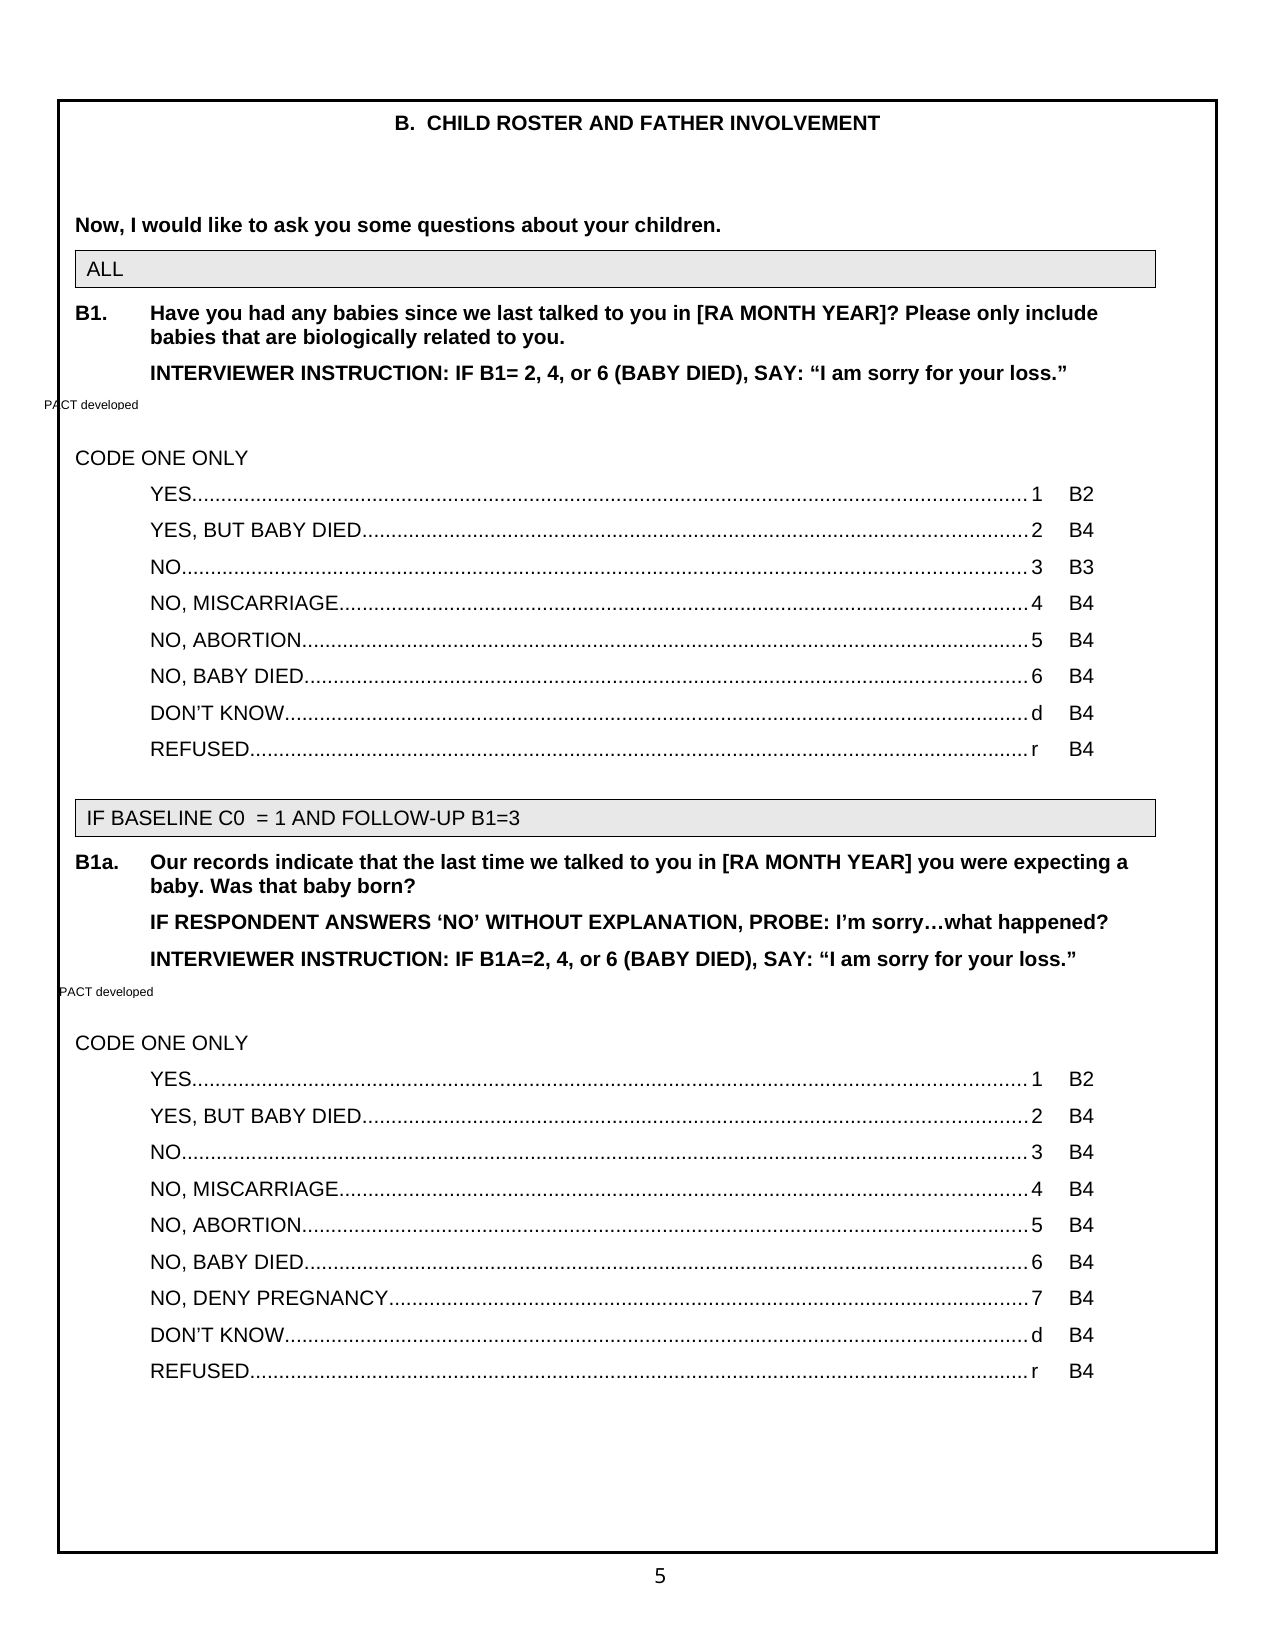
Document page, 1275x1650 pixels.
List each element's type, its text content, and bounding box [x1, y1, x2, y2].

text B1a. Our records indicate that the last time we talked to you in [RA MONTH YEAR] you were expecting a baby. Was that baby born? [75, 849, 1162, 897]
text NO, DENY PREGNANCY 7 B4 [150, 1286, 994, 1310]
text NO 3 B4 [150, 1140, 994, 1164]
text YES 1 B2 [150, 1067, 994, 1091]
text NO, MISCARRIAGE 4 B4 [150, 591, 994, 615]
table_header IF BASELINE C0 = 1 AND FOLLOW-UP B1=3 [76, 800, 1155, 836]
text YES 1 B2 [150, 482, 994, 506]
text INTERVIEWER INSTRUCTION: IF B1= 2, 4, or 6 (BABY DIED), SAY: “I am sorry for your loss.” [75, 361, 1162, 385]
text B1. Have you had any babies since we last talked to you in [RA MONTH YEAR]? Please only include babies that are biologically related to you. [75, 301, 1162, 348]
text REFUSED r B4 [150, 1359, 994, 1383]
text YES, BUT BABY DIED 2 B4 [150, 1104, 994, 1128]
text NO, BABY DIED 6 B4 [150, 1249, 994, 1273]
text INTERVIEWER INSTRUCTION: IF B1A=2, 4, or 6 (BABY DIED), SAY: “I am sorry for your loss.” [75, 946, 1162, 970]
text DON’T KNOW d B4 [150, 1322, 994, 1346]
table_header ALL [76, 251, 1155, 287]
text IF RESPONDENT ANSWERS ‘NO’ WITHOUT EXPLANATION, PROBE: I’m sorry…what happened? [75, 910, 1162, 934]
text YES, BUT BABY DIED 2 B4 [150, 518, 994, 542]
text NO 3 B3 [150, 555, 994, 579]
text REFUSED r B4 [150, 737, 1012, 761]
text NO, ABORTION 5 B4 [150, 628, 994, 652]
text DON’T KNOW d B4 [150, 701, 994, 724]
text Now, I would like to ask you some questions about your children. [75, 213, 1162, 237]
text NO, MISCARRIAGE 4 B4 [150, 1177, 994, 1201]
text NO, BABY DIED 6 B4 [150, 664, 994, 688]
text NO, ABORTION 5 B4 [150, 1213, 994, 1237]
